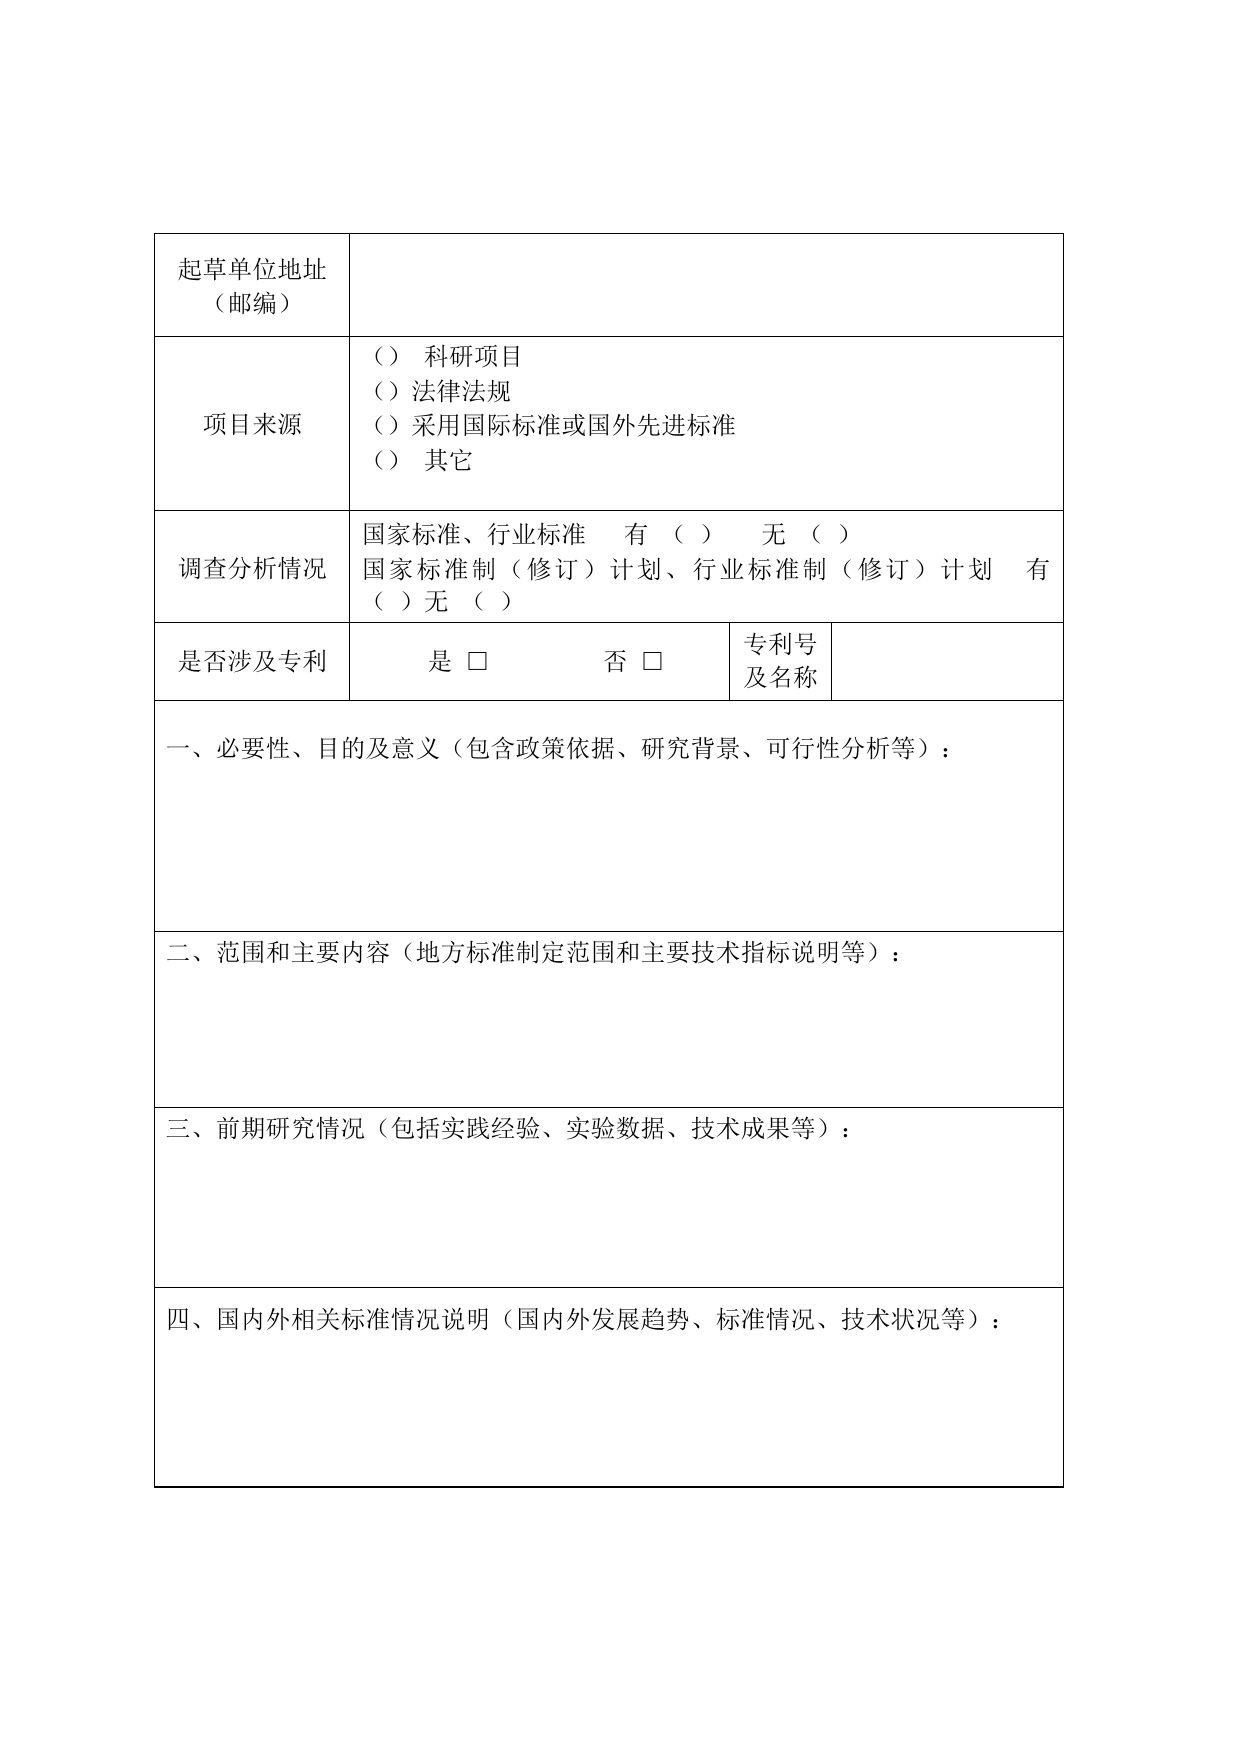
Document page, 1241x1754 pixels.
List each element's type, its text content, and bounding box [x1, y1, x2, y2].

table_cell [350, 234, 1063, 336]
table_cell [832, 623, 1063, 699]
table_cell 三、前期研究情况（包括实践经验、实验数据、技术成果等）： [155, 1108, 1063, 1287]
table_cell 专利号及名称 [730, 623, 831, 699]
table_cell 调查分析情况 [155, 511, 349, 622]
table_cell 是 □ 否 □ [350, 623, 729, 699]
table_cell 起草单位地址 （邮编） [155, 234, 349, 336]
table_cell 四、国内外相关标准情况说明（国内外发展趋势、标准情况、技术状况等）： [155, 1288, 1063, 1486]
table_cell 是否涉及专利 [155, 623, 349, 699]
table_cell （） 科研项目 （）法律法规 （）采用国际标准或国外先进标准 （） 其它 [350, 337, 1063, 510]
table_cell 二、范围和主要内容（地方标准制定范围和主要技术指标说明等）： [155, 932, 1063, 1107]
table_cell 项目来源 [155, 337, 349, 510]
table_cell 国家标准、行业标准 有 （ ） 无 （ ） 国家标准制（修订）计划、行业标准制（修订）计划 有 （ ）无 （ ） [350, 511, 1063, 622]
table_cell 一、必要性、目的及意义（包含政策依据、研究背景、可行性分析等）： [155, 701, 1063, 931]
